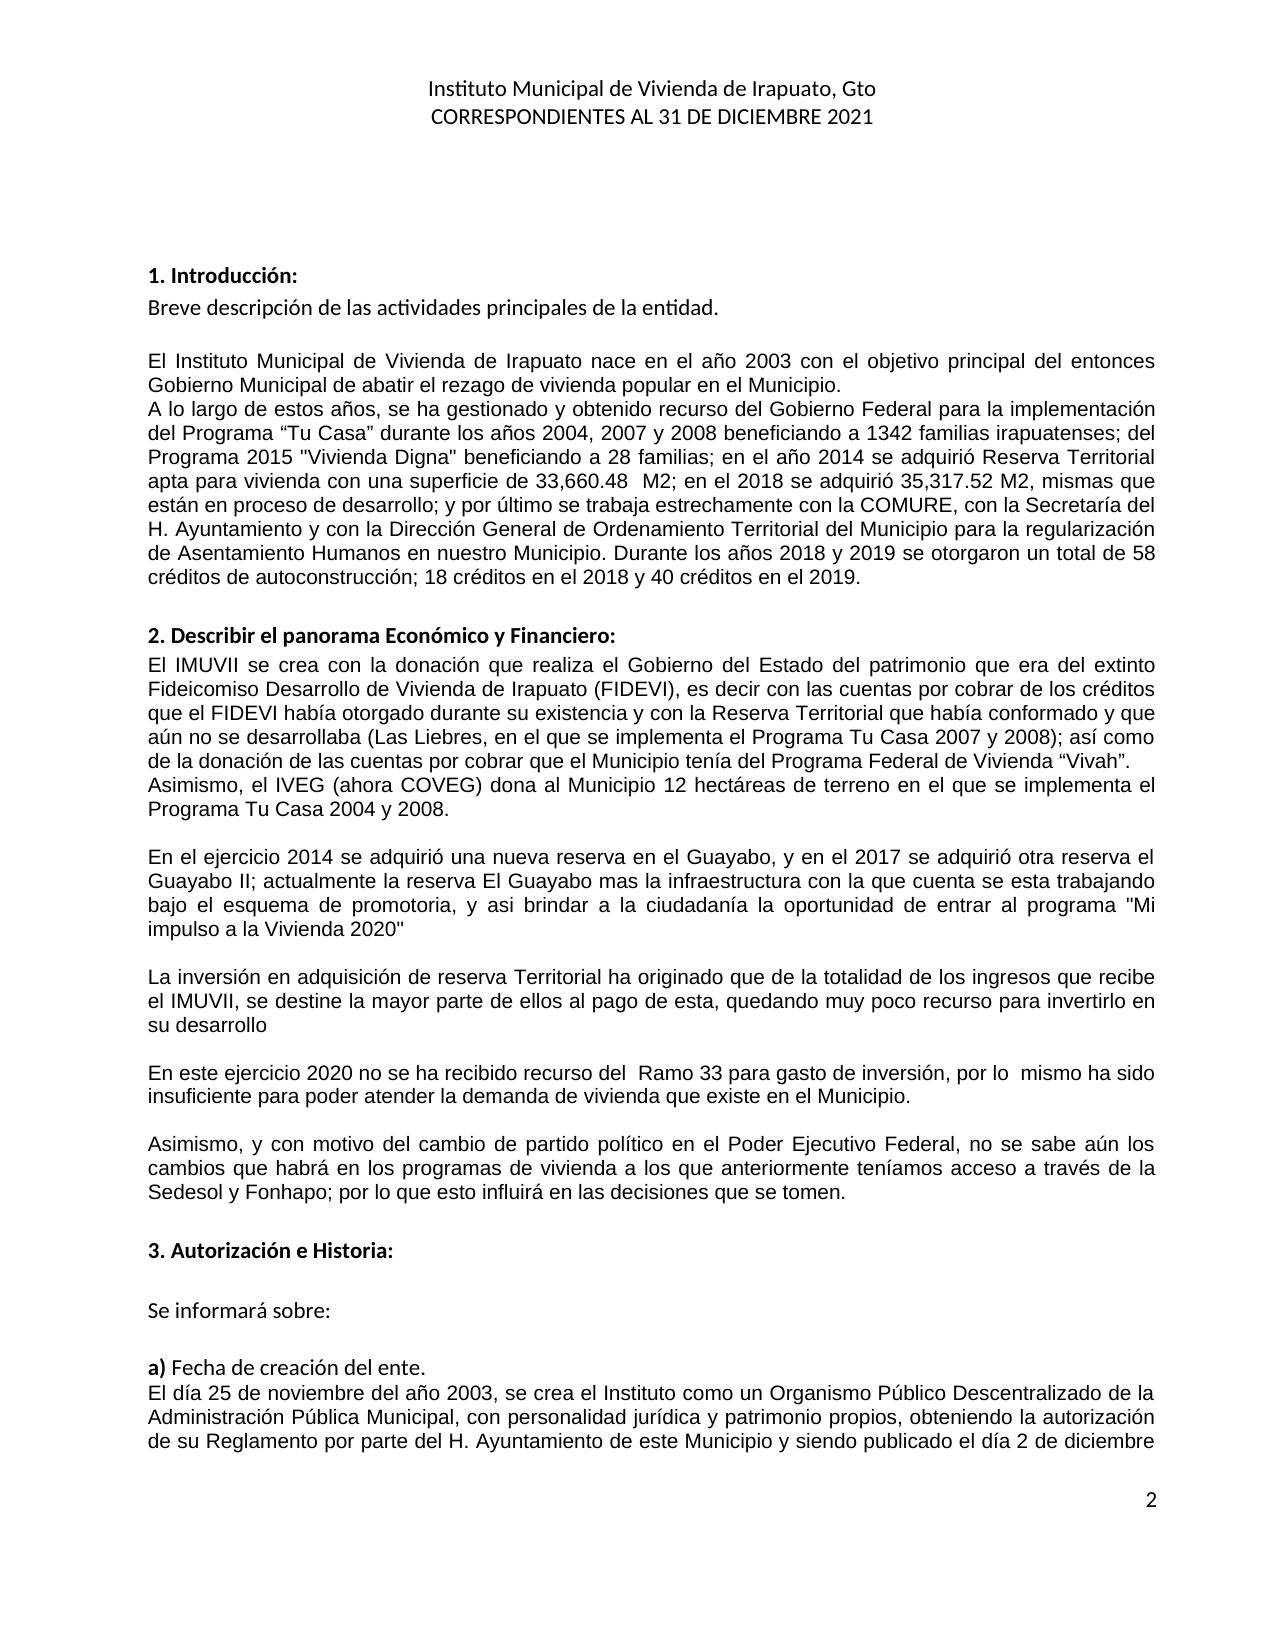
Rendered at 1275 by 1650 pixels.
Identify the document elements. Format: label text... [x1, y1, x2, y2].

subtitle 2. Describir el panorama Económico y Financiero: [148, 621, 1157, 649]
text En el ejercicio 2014 se adquirió una nueva reserva en el Guayabo, y en el 2017 se adquirió otra reserva el Guayabo II; actualmente la reserva El Guayabo mas la infraestructura con la que cuenta se esta trabajando bajo el esquema de promotoria, y asi brindar a la ciudadanía la oportunidad de entrar al programa "Mi impulso a la Vivienda 2020" [148, 845, 1157, 941]
text El IMUVII se crea con la donación que realiza el Gobierno del Estado del patrimonio que era del extinto Fideicomiso Desarrollo de Vivienda de Irapuato (FIDEVI), es decir con las cuentas por cobrar de los créditos que el FIDEVI había otorgado durante su existencia y con la Reserva Territorial que había conformado y que aún no se desarrollaba (Las Liebres, en el que se implementa el Programa Tu Casa 2007 y 2008); así como de la donación de las cuentas por cobrar que el Municipio tenía del Programa Federal de Vivienda “Vivah”. [148, 653, 1157, 773]
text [148, 1381, 1157, 1452]
text Asimismo, y con motivo del cambio de partido político en el Poder Ejecutivo Federal, no se sabe aún los cambios que habrá en los programas de vivienda a los que anteriormente teníamos acceso a través de la Sedesol y Fonhapo; por lo que esto influirá en las decisiones que se tomen. [148, 1132, 1157, 1204]
text a) Fecha de creación del ente. [148, 1353, 1157, 1381]
text En este ejercicio 2020 no se ha recibido recurso del Ramo 33 para gasto de inversión, por lo mismo ha sido insuficiente para poder atender la demanda de vivienda que existe en el Municipio. [148, 1060, 1157, 1108]
text Se informará sobre: [148, 1297, 1157, 1324]
subtitle 3. Autorización e Historia: [148, 1236, 1157, 1264]
text La inversión en adquisición de reserva Territorial ha originado que de la totalidad de los ingresos que recibe el IMUVII, se destine la mayor parte de ellos al pago de esta, quedando muy poco recurso para invertirlo en su desarrollo [148, 964, 1157, 1036]
text Asimismo, el IVEG (ahora COVEG) dona al Municipio 12 hectáreas de terreno en el que se implementa el Programa Tu Casa 2004 y 2008. [148, 773, 1157, 821]
text A lo largo de estos años, se ha gestionado y obtenido recurso del Gobierno Federal para la implementación del Programa “Tu Casa” durante los años 2004, 2007 y 2008 beneficiando a 1342 familias irapuatenses; del Programa 2015 "Vivienda Digna" beneficiando a 28 familias; en el año 2014 se adquirió Reserva Territorial apta para vivienda con una superficie de 33,660.48 M2; en el 2018 se adquirió 35,317.52 M2, mismas que están en proceso de desarrollo; y por último se trabaja estrechamente con la COMURE, con la Secretaría del H. Ayuntamiento y con la Dirección General de Ordenamiento Territorial del Municipio para la regularización de Asentamiento Humanos en nuestro Municipio. Durante los años 2018 y 2019 se otorgaron un total de 58 créditos de autoconstrucción; 18 créditos en el 2018 y 40 créditos en el 2019. [148, 397, 1157, 589]
text El Instituto Municipal de Vivienda de Irapuato nace en el año 2003 con el objetivo principal del entonces Gobierno Municipal de abatir el rezago de vivienda popular en el Municipio. [148, 349, 1157, 397]
subtitle 1. Introducción: [148, 261, 1157, 289]
text Breve descripción de las actividades principales de la entidad. [148, 293, 1157, 321]
